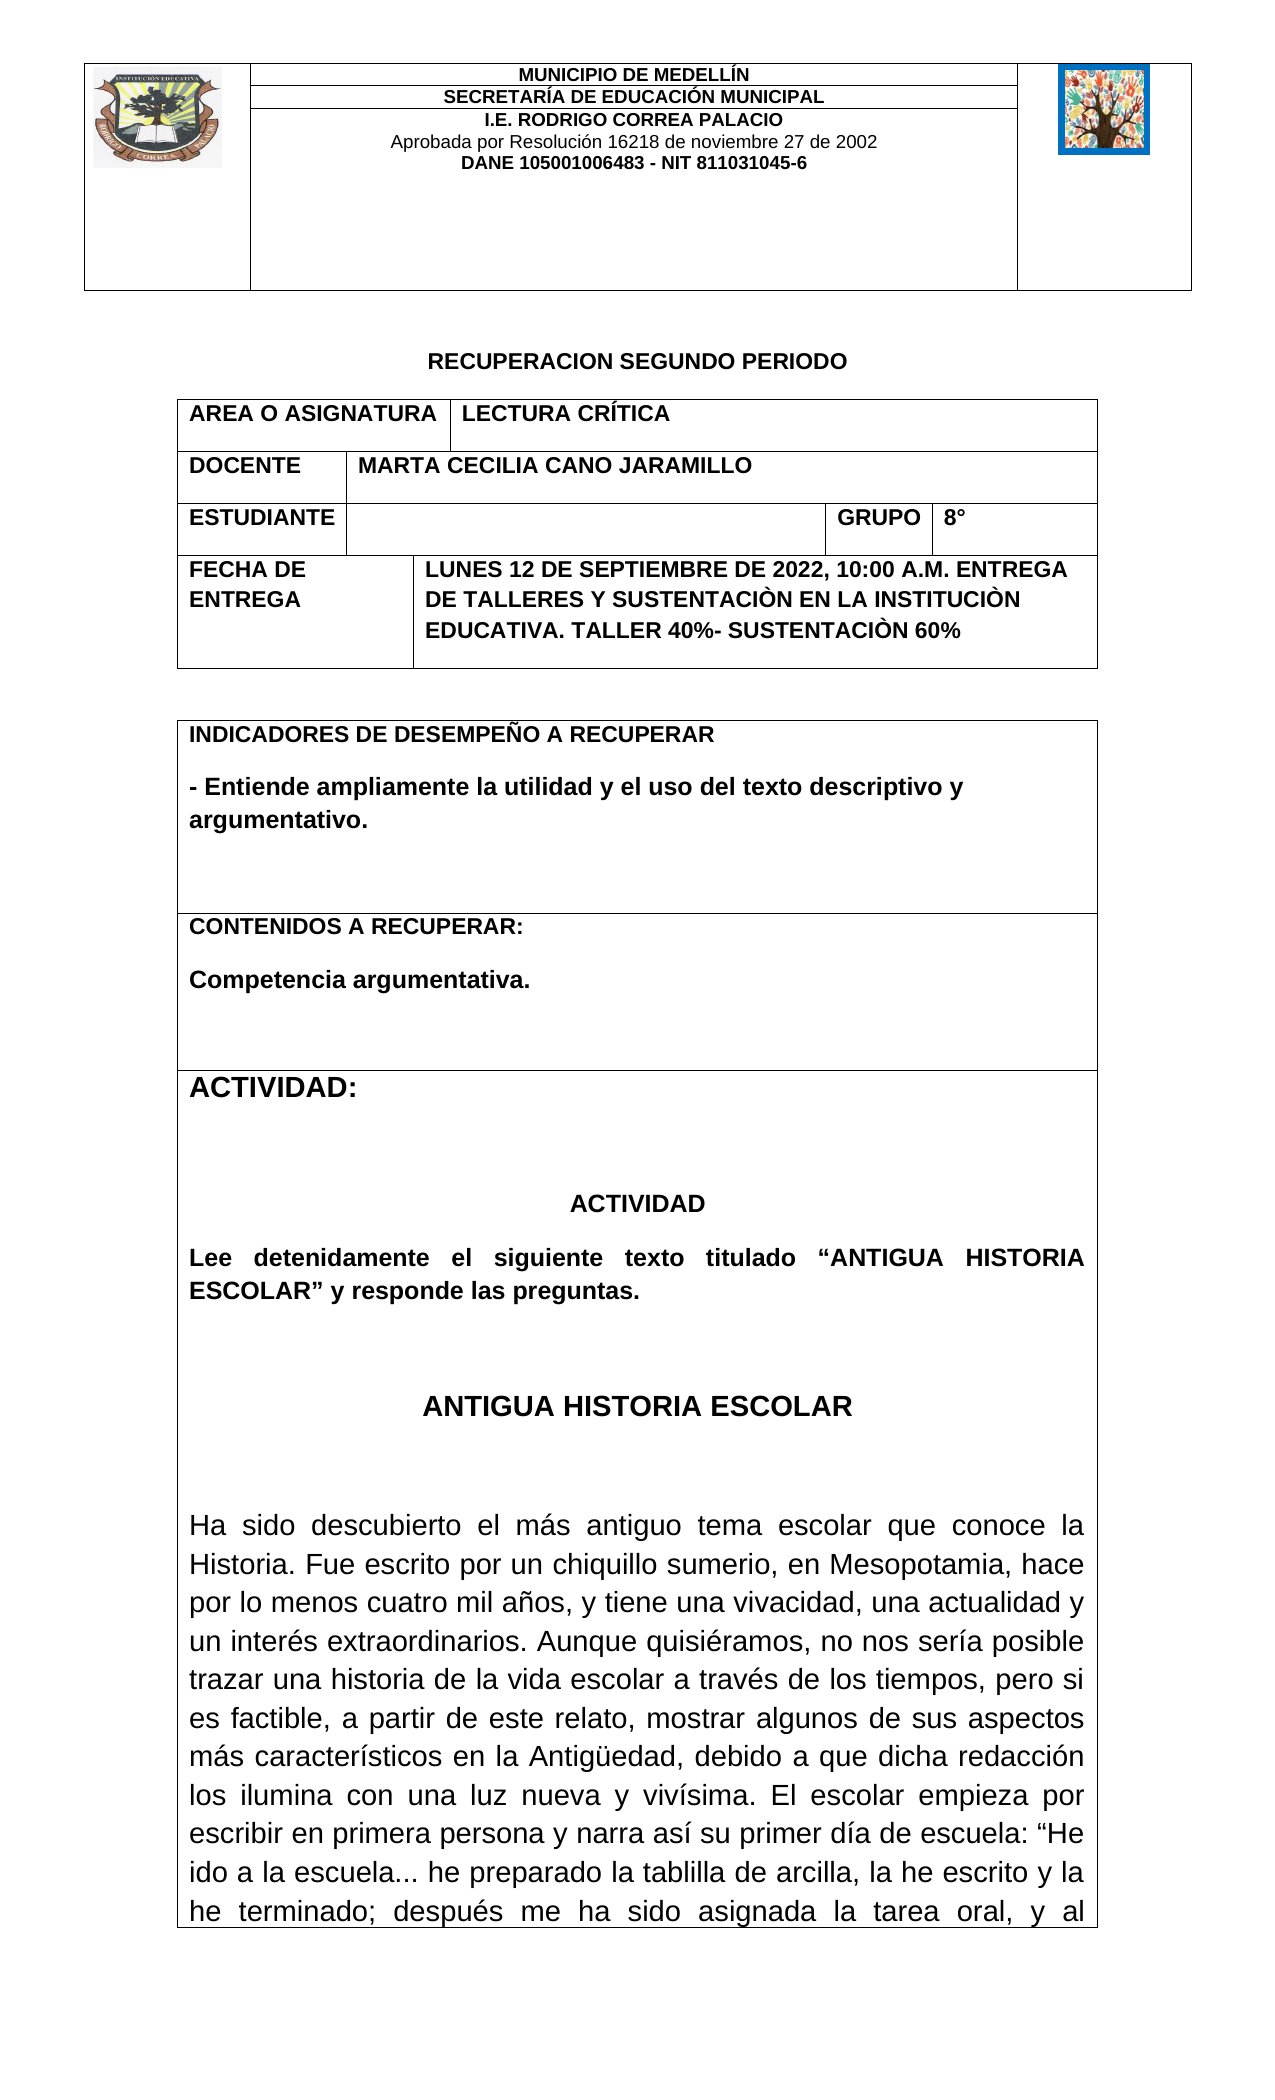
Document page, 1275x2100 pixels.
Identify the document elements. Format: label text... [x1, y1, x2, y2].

table_cell I.E. RODRIGO CORREA PALACIO Aprobada por Resolución 16218 de noviembre 27 de 2002 DANE 105001006483 - NIT 811031045-6 [251, 109, 1017, 289]
table_cell DOCENTE [178, 452, 346, 503]
table_cell CONTENIDOS A RECUPERAR: Competencia argumentativa. [178, 914, 1097, 1069]
table_header INDICADORES DE DESEMPEÑO A RECUPERAR - Entiende ampliamente la utilidad y el uso del texto descriptivo y argumentativo. [178, 721, 1097, 912]
picture [1065, 70, 1144, 148]
table_cell FECHA DE ENTREGA [178, 556, 413, 668]
table_header AREA O ASIGNATURA [178, 400, 450, 451]
table_cell LUNES 12 DE SEPTIEMBRE DE 2022, 10:00 A.M. ENTREGA DE TALLERES Y SUSTENTACIÒN EN LA INSTITUCIÒN EDUCATIVA. TALLER 40%- SUSTENTACIÒN 60% [414, 556, 1097, 668]
table_header LECTURA CRÍTICA [451, 400, 1097, 451]
table_cell ESTUDIANTE [178, 504, 346, 555]
table_cell MARTA CECILIA CANO JARAMILLO [347, 452, 1097, 503]
table_cell [347, 504, 825, 555]
table_cell SECRETARÍA DE EDUCACIÓN MUNICIPAL [251, 86, 1017, 108]
table_header [85, 64, 250, 289]
table_cell GRUPO [826, 504, 932, 555]
text RECUPERACION SEGUNDO PERIODO [177, 348, 1098, 374]
table_header [1018, 64, 1191, 289]
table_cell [178, 1071, 1097, 1927]
table_cell 8° [933, 504, 1097, 555]
table_header MUNICIPIO DE MEDELLÍN [251, 64, 1017, 85]
